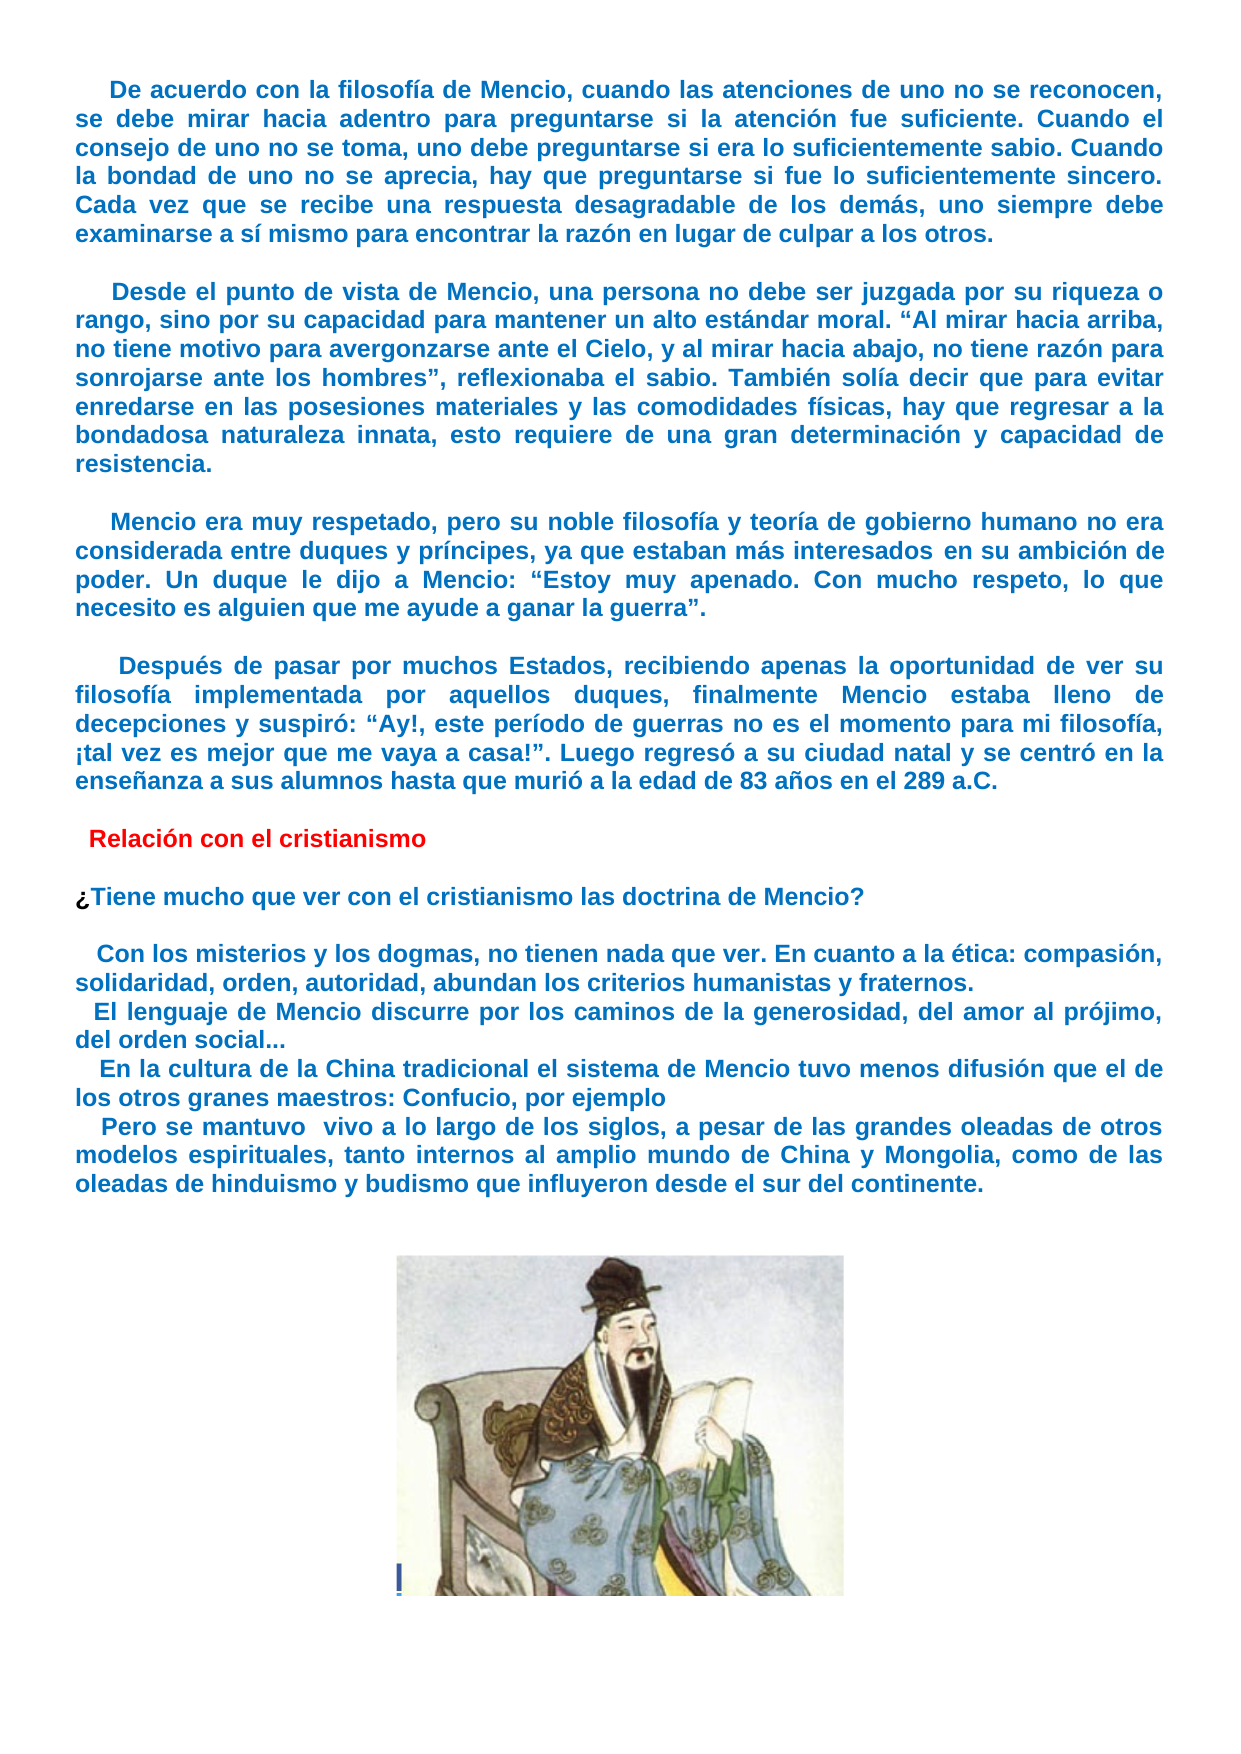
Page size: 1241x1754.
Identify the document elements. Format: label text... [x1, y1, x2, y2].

text El lenguaje de Mencio discurre por los caminos de la generosidad, del amor al prójimo, del orden social... [75, 997, 1165, 1054]
text Relación con el cristianismo [75, 824, 1165, 853]
text En la cultura de la China tradicional el sistema de Mencio tuvo menos difusión que el de los otros granes maestros: Confucio, por ejemplo [75, 1054, 1165, 1112]
text Después de pasar por muchos Estados, recibiendo apenas la oportunidad de ver su filosofía implementada por aquellos duques, finalmente Mencio estaba lleno de decepciones y suspiró: “Ay!, este período de guerras no es el momento para mi filosofía, ¡tal vez es mejor que me vaya a casa!”. Luego regresó a su ciudad natal y se centró en la enseñanza a sus alumnos hasta que murió a la edad de 83 años en el 289 a.C. [75, 651, 1165, 795]
text Pero se mantuvo vivo a lo largo de los siglos, a pesar de las grandes oleadas de otros modelos espirituales, tanto internos al amplio mundo de China y Mongolia, como de las oleadas de hinduismo y budismo que influyeron desde el sur del continente. [75, 1112, 1165, 1198]
text Con los misterios y los dogmas, no tienen nada que ver. En cuanto a la ética: compasión, solidaridad, orden, autoridad, abundan los criterios humanistas y fraternos. [75, 939, 1165, 997]
text Desde el punto de vista de Mencio, una persona no debe ser juzgada por su riqueza o rango, sino por su capacidad para mantener un alto estándar moral. “Al mirar hacia arriba, no tiene motivo para avergonzarse ante el Cielo, y al mirar hacia abajo, no tiene razón para sonrojarse ante los hombres”, reflexionaba el sabio. También solía decir que para evitar enredarse en las posesiones materiales y las comodidades físicas, hay que regresar a la bondadosa naturaleza innata, esto requiere de una gran determinación y capacidad de resistencia. [75, 277, 1165, 478]
text De acuerdo con la filosofía de Mencio, cuando las atenciones de uno no se reconocen, se debe mirar hacia adentro para preguntarse si la atención fue suficiente. Cuando el consejo de uno no se toma, uno debe preguntarse si era lo suficientemente sabio. Cuando la bondad de uno no se aprecia, hay que preguntarse si fue lo suficientemente sincero. Cada vez que se recibe una respuesta desagradable de los demás, uno siempre debe examinarse a sí mismo para encontrar la razón en lugar de culpar a los otros. [75, 75, 1165, 247]
text Mencio era muy respetado, pero su noble filosofía y teoría de gobierno humano no era considerada entre duques y príncipes, ya que estaban más interesados ​​en su ambición de poder. Un duque le dijo a Mencio: “Estoy muy apenado. Con mucho respeto, lo que necesito es alguien que me ayude a ganar la guerra”. [75, 507, 1165, 622]
text ¿Tiene mucho que ver con el cristianismo las doctrina de Mencio? [75, 882, 1165, 910]
picture [396, 1255, 844, 1596]
